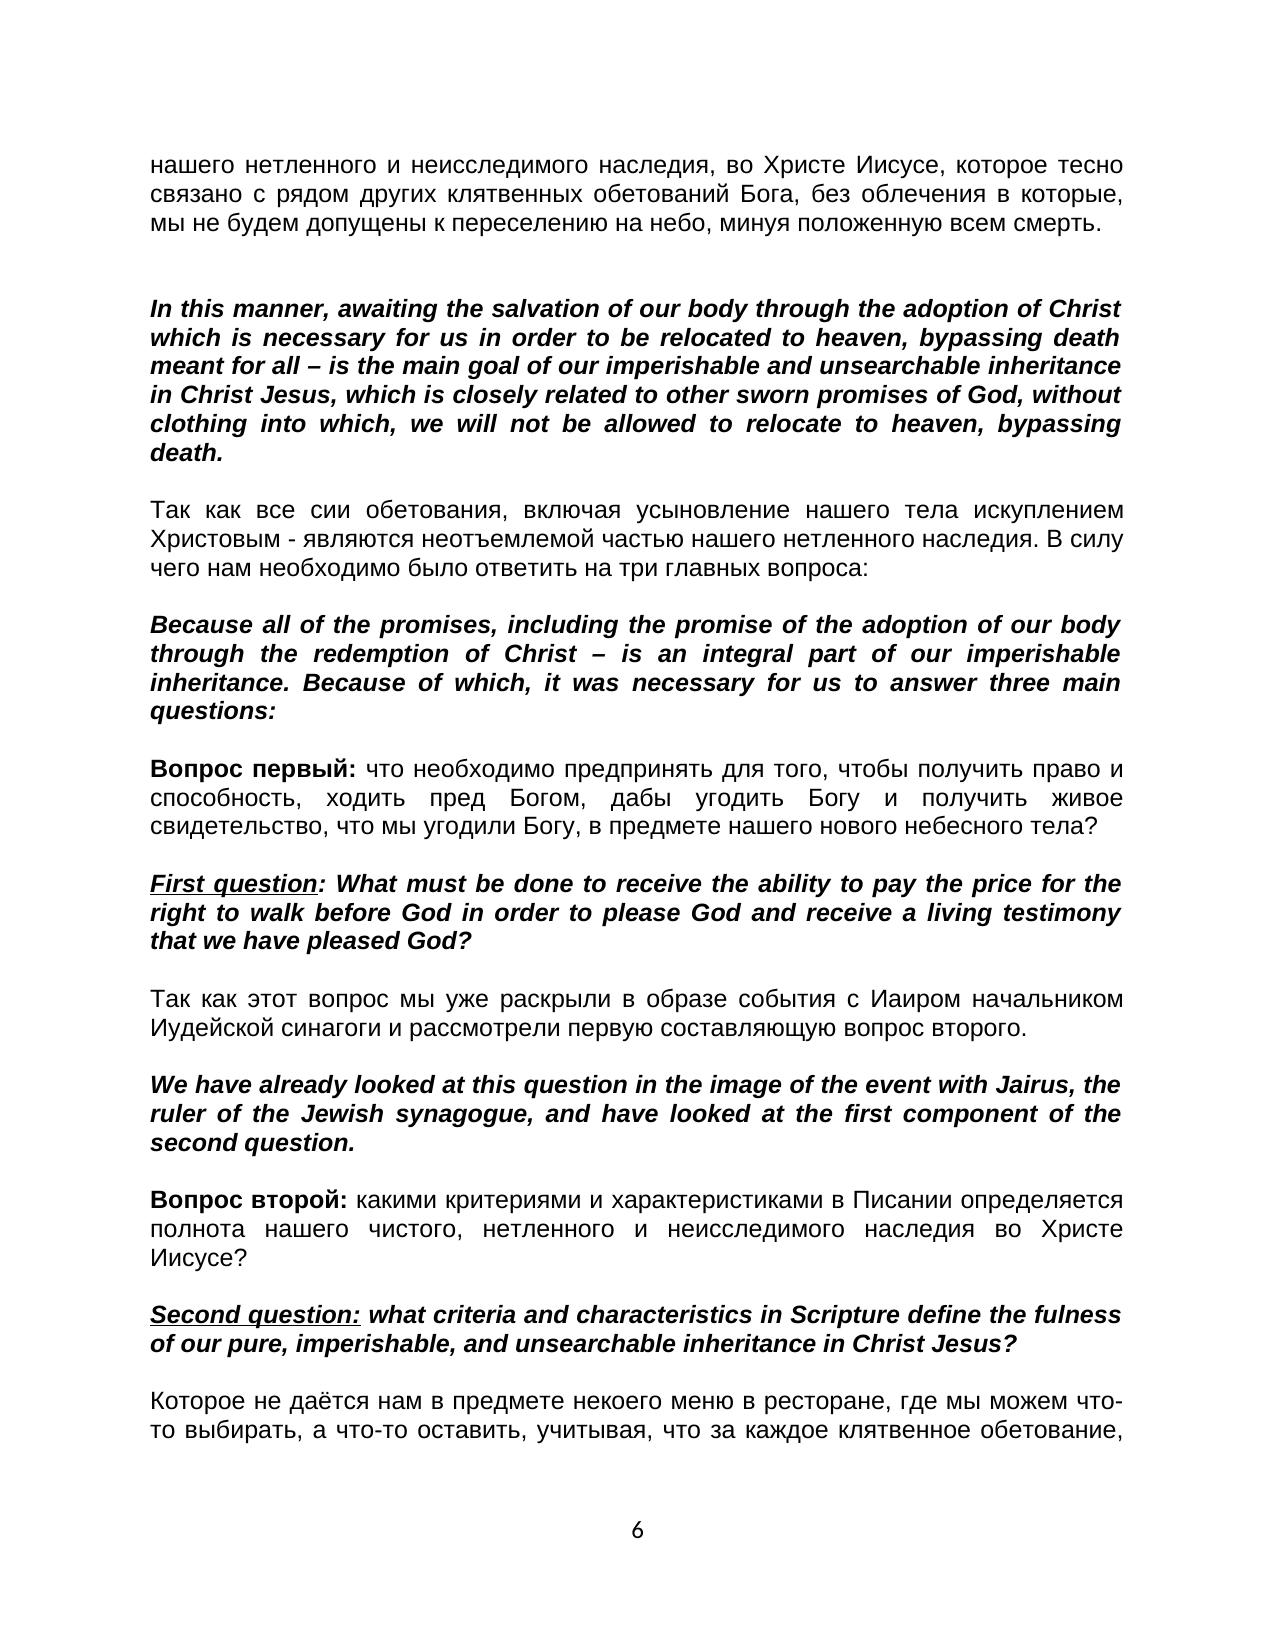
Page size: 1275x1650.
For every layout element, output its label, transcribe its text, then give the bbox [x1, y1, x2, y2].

text Second question: what criteria and characteristics in Scripture define the fulness of our pure, imperishable, and unsearchable inheritance in Christ Jesus? [150, 1300, 1125, 1357]
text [150, 150, 1125, 236]
text In this manner, awaiting the salvation of our body through the adoption of Christ which is necessary for us in order to be relocated to heaven, bypassing death meant for all – is the main goal of our imperishable and unsearchable inheritance in Christ Jesus, which is closely related to other sworn promises of God, without clothing into which, we will not be allowed to relocate to heaven, bypassing death. [150, 294, 1125, 466]
text Так как все сии обетования, включая усыновление нашего тела искуплением Христовым - являются неотъемлемой частью нашего нетленного наследия. В силу чего нам необходимо было ответить на три главных вопроса: [150, 495, 1125, 581]
text Вопрос первый: что необходимо предпринять для того, чтобы получить право и способность, ходить пред Богом, дабы угодить Богу и получить живое свидетельство, что мы угодили Богу, в предмете нашего нового небесного тела? [150, 754, 1125, 840]
text We have already looked at this question in the image of the event with Jairus, the ruler of the Jewish synagogue, and have looked at the first component of the second question. [150, 1070, 1125, 1156]
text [150, 1386, 1125, 1444]
text Вопрос второй: какими критериями и характеристиками в Писании определяется полнота нашего чистого, нетленного и неисследимого наследия во Христе Иисусе? [150, 1185, 1125, 1271]
text Because all of the promises, including the promise of the adoption of our body through the redemption of Christ – is an integral part of our imperishable inheritance. Because of which, it was necessary for us to answer three main questions: [150, 610, 1125, 725]
text First question: What must be done to receive the ability to pay the price for the right to walk before God in order to please God and receive a living testimony that we have pleased God? [150, 869, 1125, 955]
text Так как этот вопрос мы уже раскрыли в образе события с Иаиром начальником Иудейской синагоги и рассмотрели первую составляющую вопрос второго. [150, 984, 1125, 1041]
